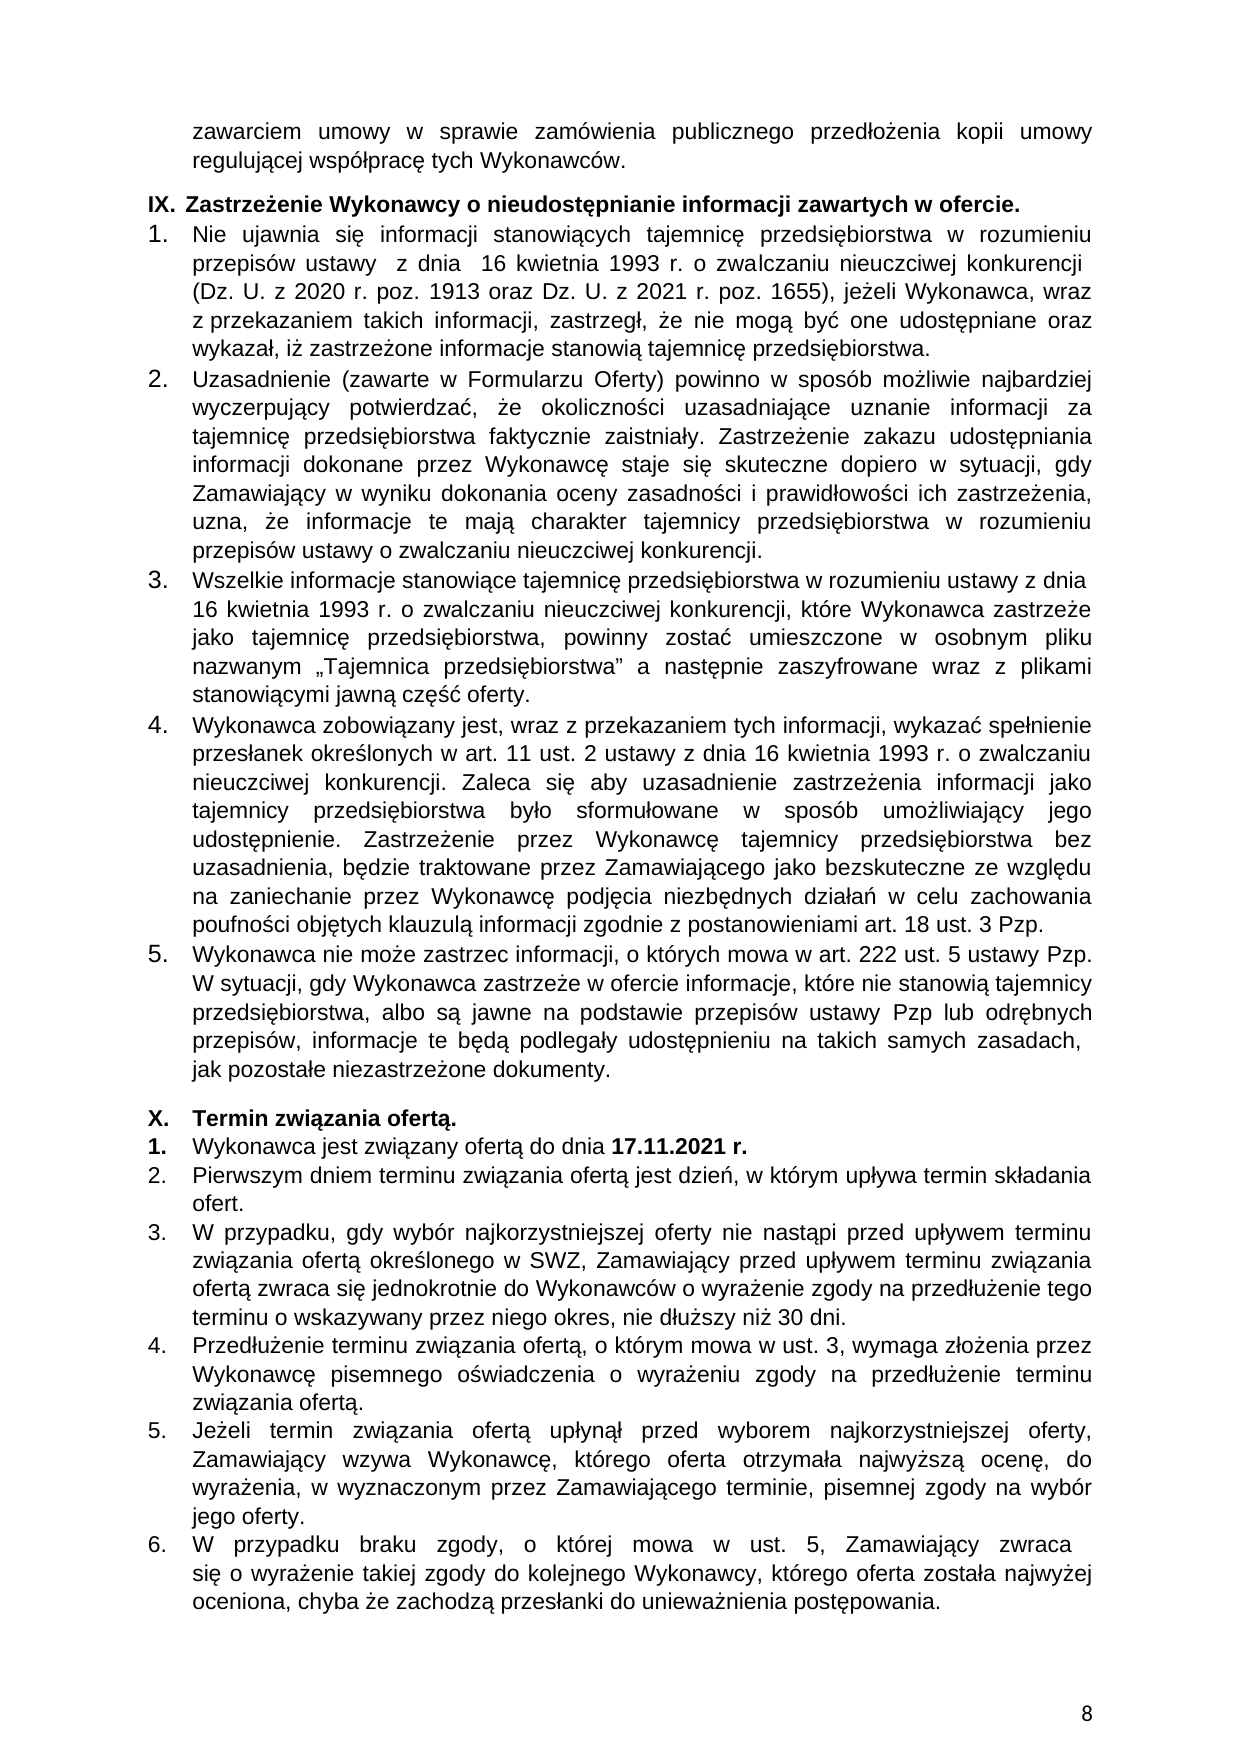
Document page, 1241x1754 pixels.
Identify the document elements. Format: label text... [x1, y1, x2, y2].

list Nie ujawnia się informacji stanowiących tajemnicę przedsiębiorstwa w rozumieniu przepisów ustawy z dnia 16 kwietnia 1993 r. o zwalczaniu nieuczciwej konkurencji (Dz. U. z 2020 r. poz. 1913 oraz Dz. U. z 2021 r. poz. 1655), jeżeli Wykonawca, wraz z przekazaniem takich informacji, zastrzegł, że nie mogą być one udostępniane oraz wykazał, iż zastrzeżone informacje stanowią tajemnicę przedsiębiorstwa. [148, 219, 1092, 361]
list Zastrzeżenie Wykonawcy o nieudostępnianie informacji zawartych w ofercie. [148, 191, 1092, 217]
list Pierwszym dniem terminu związania ofertą jest dzień, w którym upływa termin składania ofert. [148, 1162, 1092, 1216]
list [148, 118, 1092, 173]
list Wykonawca jest związany ofertą do dnia 17.11.2021 r. [148, 1133, 1092, 1159]
list Uzasadnienie (zawarte w Formularzu Oferty) powinno w sposób możliwie najbardziej wyczerpujący potwierdzać, że okoliczności uzasadniające uznanie informacji za tajemnicę przedsiębiorstwa faktycznie zaistniały. Zastrzeżenie zakazu udostępniania informacji dokonane przez Wykonawcę staje się skuteczne dopiero w sytuacji, gdy Zamawiający w wyniku dokonania oceny zasadności i prawidłowości ich zastrzeżenia, uzna, że informacje te mają charakter tajemnicy przedsiębiorstwa w rozumieniu przepisów ustawy o zwalczaniu nieuczciwej konkurencji. [148, 363, 1092, 563]
list W przypadku braku zgody, o której mowa w ust. 5, Zamawiający zwraca się o wyrażenie takiej zgody do kolejnego Wykonawcy, którego oferta została najwyżej oceniona, chyba że zachodzą przesłanki do unieważnienia postępowania. [148, 1531, 1092, 1614]
list Wszelkie informacje stanowiące tajemnicę przedsiębiorstwa w rozumieniu ustawy z dnia 16 kwietnia 1993 r. o zwalczaniu nieuczciwej konkurencji, które Wykonawca zastrzeże jako tajemnicę przedsiębiorstwa, powinny zostać umieszczone w osobnym pliku nazwanym „Tajemnica przedsiębiorstwa” a następnie zaszyfrowane wraz z plikami stanowiącymi jawną część oferty. [148, 565, 1092, 707]
list W przypadku, gdy wybór najkorzystniejszej oferty nie nastąpi przed upływem terminu związania ofertą określonego w SWZ, Zamawiający przed upływem terminu związania ofertą zwraca się jednokrotnie do Wykonawców o wyrażenie zgody na przedłużenie tego terminu o wskazywany przez niego okres, nie dłuższy niż 30 dni. [148, 1218, 1092, 1330]
list Jeżeli termin związania ofertą upłynął przed wyborem najkorzystniejszej oferty, Zamawiający wzywa Wykonawcę, którego oferta otrzymała najwyższą ocenę, do wyrażenia, w wyznaczonym przez Zamawiającego terminie, pisemnej zgody na wybór jego oferty. [148, 1417, 1092, 1529]
list Termin związania ofertą. [148, 1105, 1092, 1131]
list Wykonawca zobowiązany jest, wraz z przekazaniem tych informacji, wykazać spełnienie przesłanek określonych w art. 11 ust. 2 ustawy z dnia 16 kwietnia 1993 r. o zwalczaniu nieuczciwej konkurencji. Zaleca się aby uzasadnienie zastrzeżenia informacji jako tajemnicy przedsiębiorstwa było sformułowane w sposób umożliwiający jego udostępnienie. Zastrzeżenie przez Wykonawcę tajemnicy przedsiębiorstwa bez uzasadnienia, będzie traktowane przez Zamawiającego jako bezskuteczne ze względu na zaniechanie przez Wykonawcę podjęcia niezbędnych działań w celu zachowania poufności objętych klauzulą informacji zgodnie z postanowieniami art. 18 ust. 3 Pzp. [148, 709, 1092, 937]
list Wykonawca nie może zastrzec informacji, o których mowa w art. 222 ust. 5 ustawy Pzp. W sytuacji, gdy Wykonawca zastrzeże w ofercie informacje, które nie stanowią tajemnicy przedsiębiorstwa, albo są jawne na podstawie przepisów ustawy Pzp lub odrębnych przepisów, informacje te będą podlegały udostępnieniu na takich samych zasadach, jak pozostałe niezastrzeżone dokumenty. [148, 939, 1092, 1082]
list Przedłużenie terminu związania ofertą, o którym mowa w ust. 3, wymaga złożenia przez Wykonawcę pisemnego oświadczenia o wyrażeniu zgody na przedłużenie terminu związania ofertą. [148, 1332, 1092, 1415]
